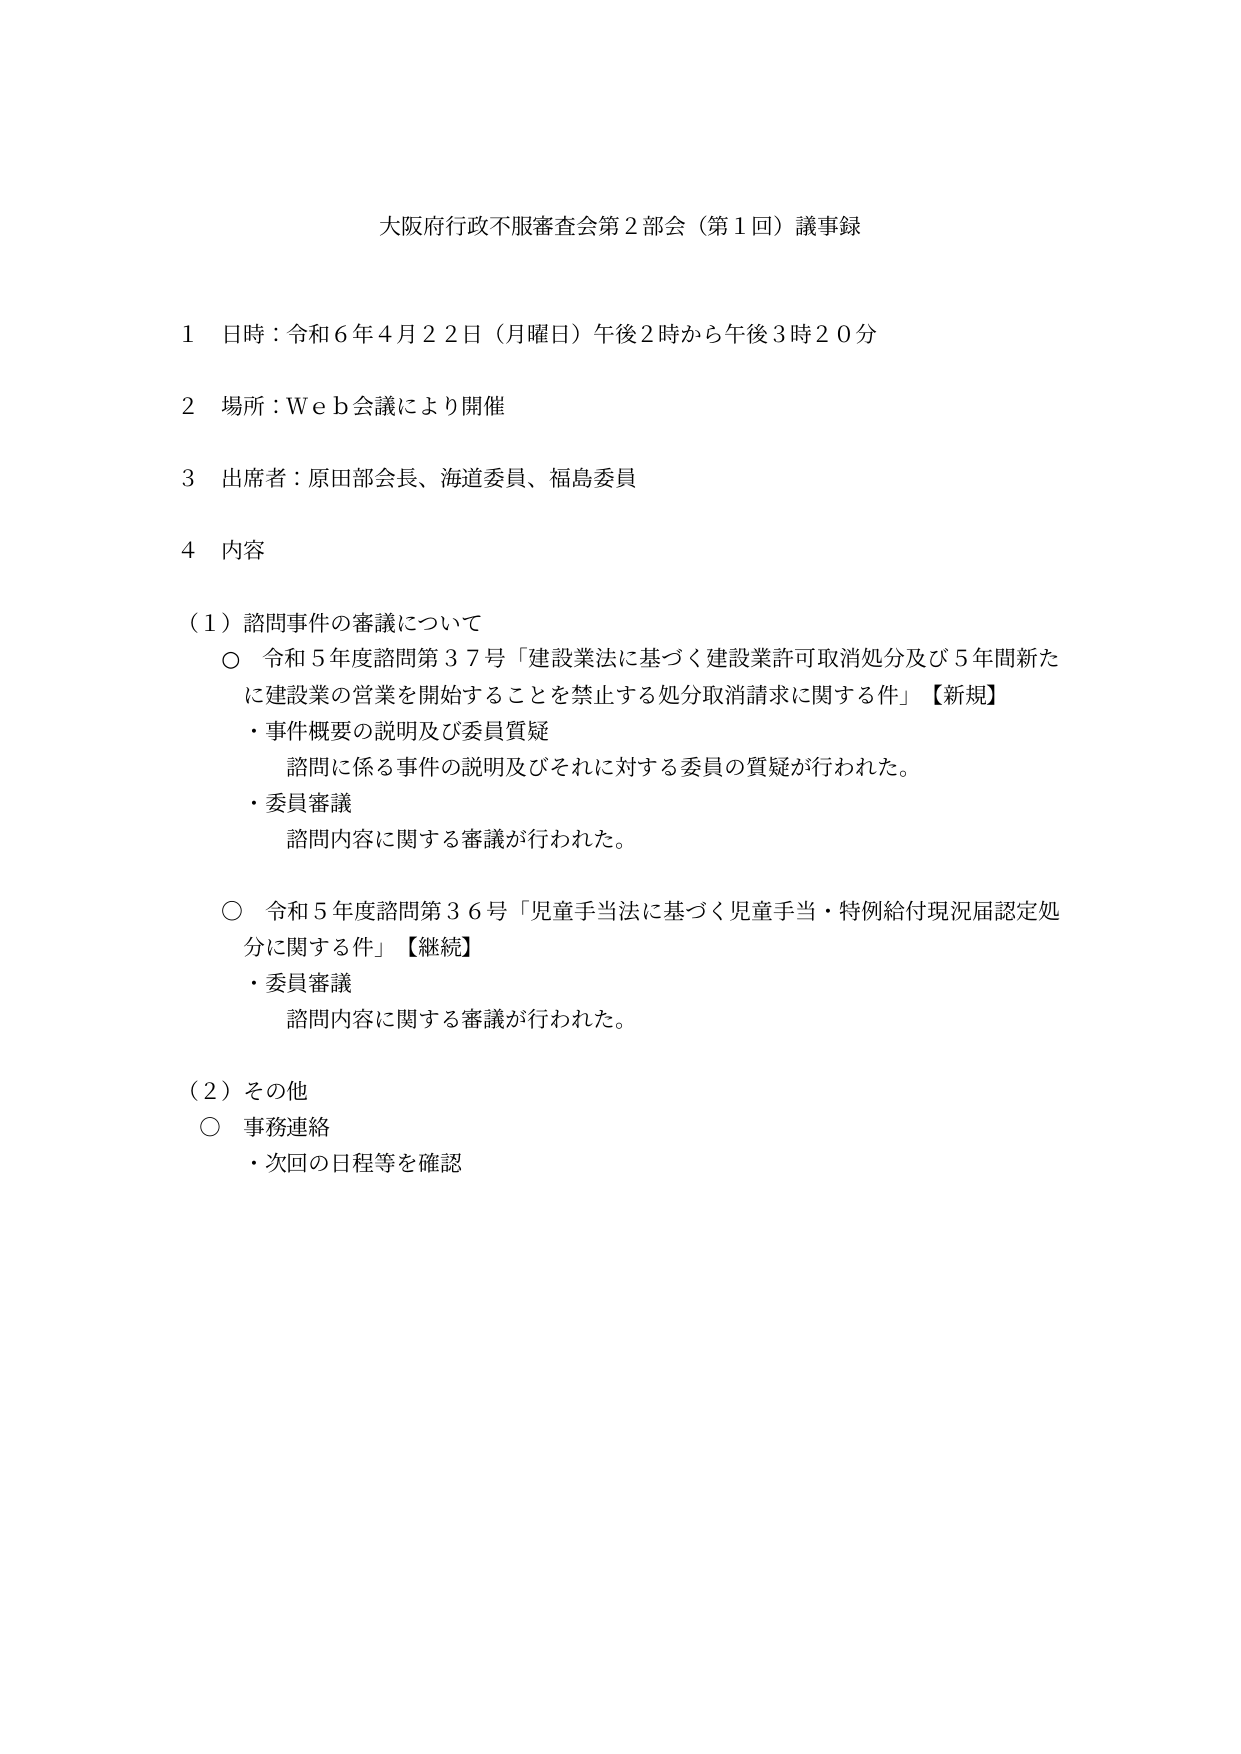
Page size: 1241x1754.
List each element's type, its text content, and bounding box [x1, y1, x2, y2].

text ○ 令和５年度諮問第３７号「建設業法に基づく建設業許可取消処分及び５年間新たに建設業の営業を開始することを禁止する処分取消請求に関する件」【新規】 [221, 639, 1063, 712]
text 〇 令和５年度諮問第３６号「児童手当法に基づく児童手当・特例給付現況届認定処分に関する件」【継続】 [177, 892, 1063, 964]
text １ 日時：令和６年４月２２日（月曜日）午後２時から午後３時２０分 [177, 315, 1063, 351]
text 諮問内容に関する審議が行われた。 [177, 1000, 1063, 1036]
text 諮問内容に関する審議が行われた。 [177, 820, 1063, 856]
text 諮問に係る事件の説明及びそれに対する委員の質疑が行われた。 [177, 748, 1063, 784]
text （１）諮問事件の審議について [177, 603, 1063, 639]
text ・委員審議 [177, 964, 1063, 1000]
text ・委員審議 [177, 784, 1063, 820]
text ３ 出席者：原田部会長、海道委員、福島委員 [177, 459, 1063, 495]
text ・次回の日程等を確認 [177, 1144, 1063, 1180]
text 大阪府行政不服審査会第２部会（第１回）議事録 [177, 207, 1063, 243]
text ・事件概要の説明及び委員質疑 [177, 712, 1063, 748]
text ２ 場所：Ｗｅｂ会議により開催 [177, 387, 1063, 423]
text （２）その他 [177, 1072, 1063, 1108]
text ○ 事務連絡 [177, 1108, 1063, 1144]
text ４ 内容 [177, 531, 1063, 567]
